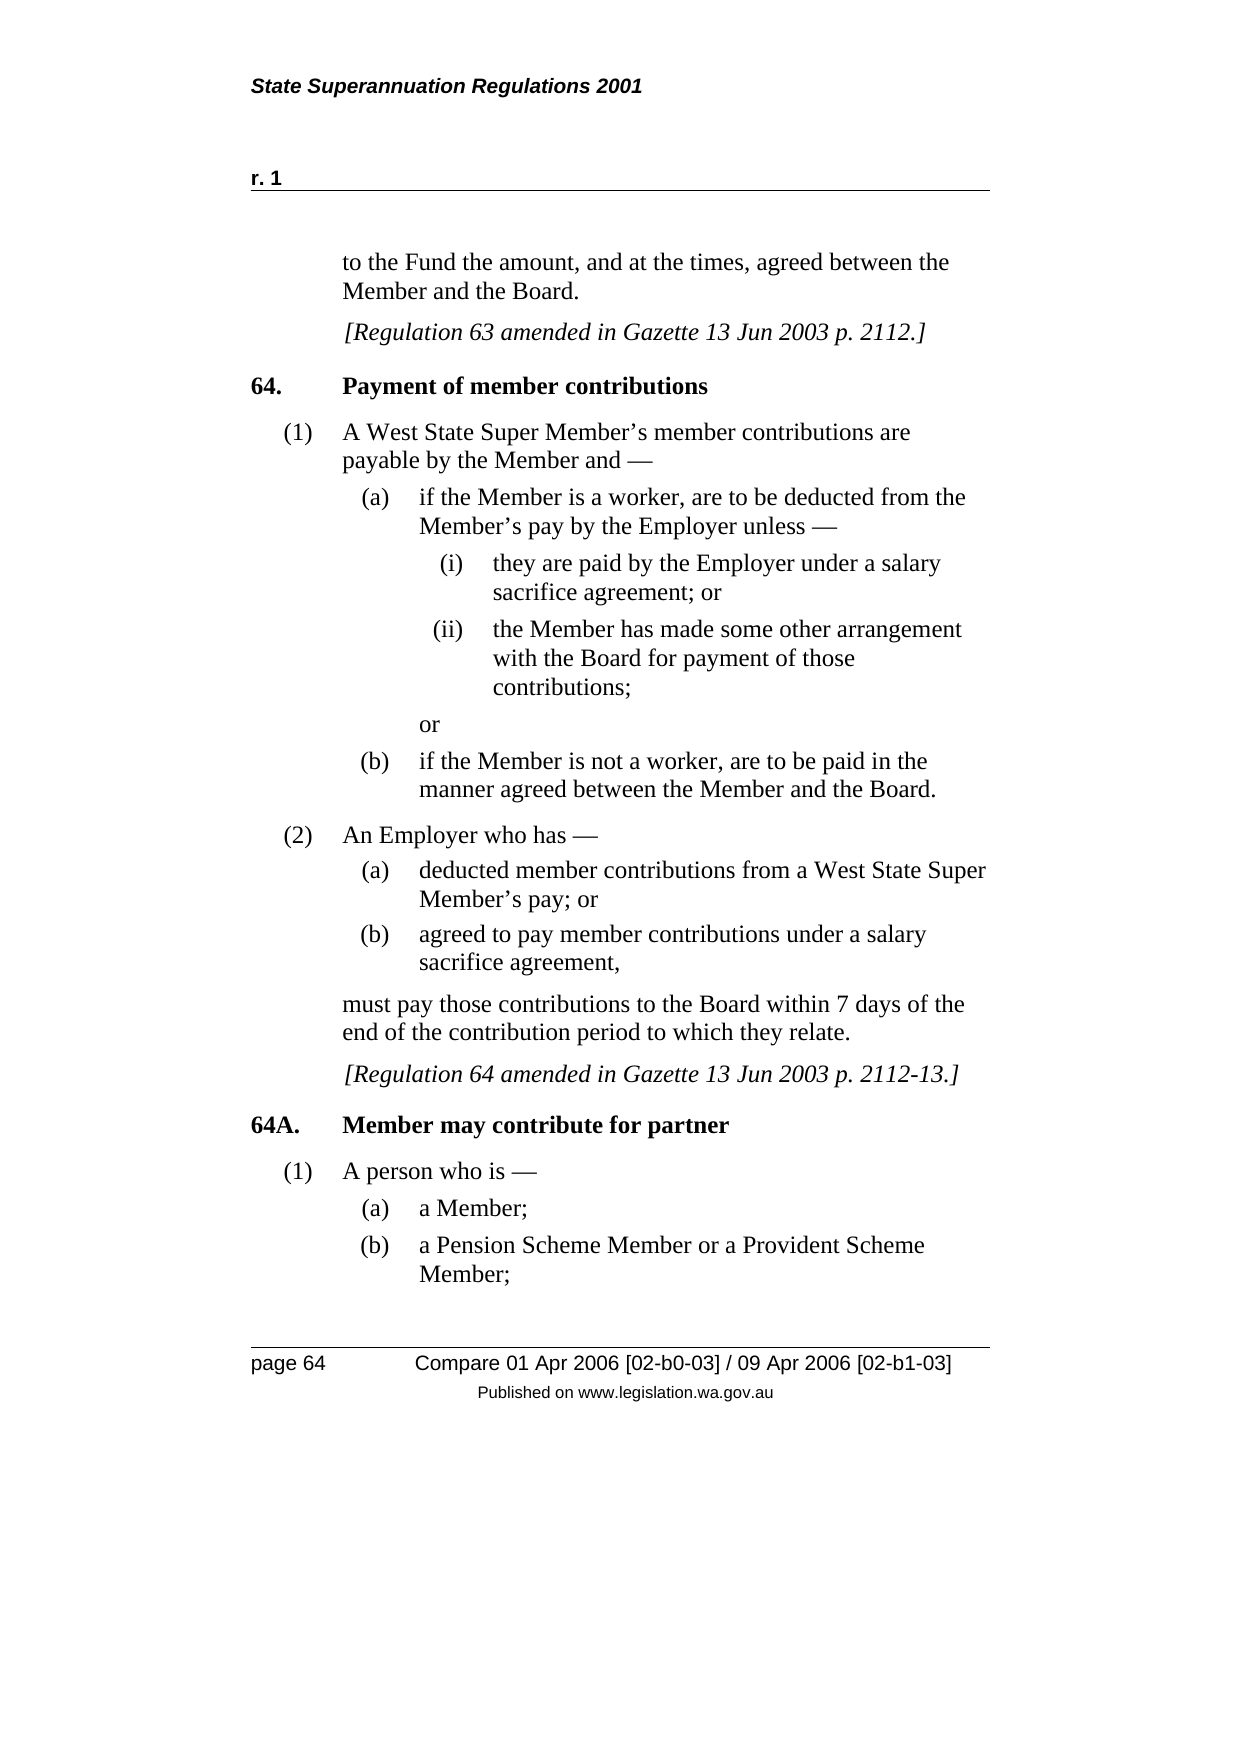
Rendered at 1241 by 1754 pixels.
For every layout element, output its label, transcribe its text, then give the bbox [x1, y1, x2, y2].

text (b) agreed to pay member contributions under a salary sacrifice agreement, [251, 919, 990, 976]
text [Regulation 64 amended in Gazette 13 Jun 2003 p. 2112-13.] [251, 1059, 990, 1087]
text [Regulation 63 amended in Gazette 13 Jun 2003 p. 2112.] [251, 317, 990, 346]
text or [251, 709, 990, 737]
text (ii) the Member has made some other arrangement with the Board for payment of those contributions; [251, 614, 990, 700]
subtitle 64A. Member may contribute for partner [251, 1110, 990, 1139]
text (i) they are paid by the Employer under a salary sacrifice agreement; or [251, 548, 990, 606]
text (b) a Pension Scheme Member or a Provident Scheme Member; [251, 1230, 990, 1287]
subtitle 64. Payment of member contributions [251, 371, 990, 400]
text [251, 247, 990, 305]
text (a) deducted member contributions from a West State Super Member’s pay; or [251, 855, 990, 912]
text (a) if the Member is a worker, are to be deducted from the Member’s pay by the Employer unless — [251, 482, 990, 540]
text (a) a Member; [251, 1193, 990, 1222]
text (1) A person who is — [251, 1156, 990, 1184]
text must pay those contributions to the Board within 7 days of the end of the contribution period to which they relate. [251, 989, 990, 1046]
text (2) An Employer who has — [251, 820, 990, 849]
text (b) if the Member is not a worker, are to be paid in the manner agreed between the Member and the Board. [251, 746, 990, 803]
text (1) A West State Super Member’s member contributions are payable by the Member and — [251, 417, 990, 474]
